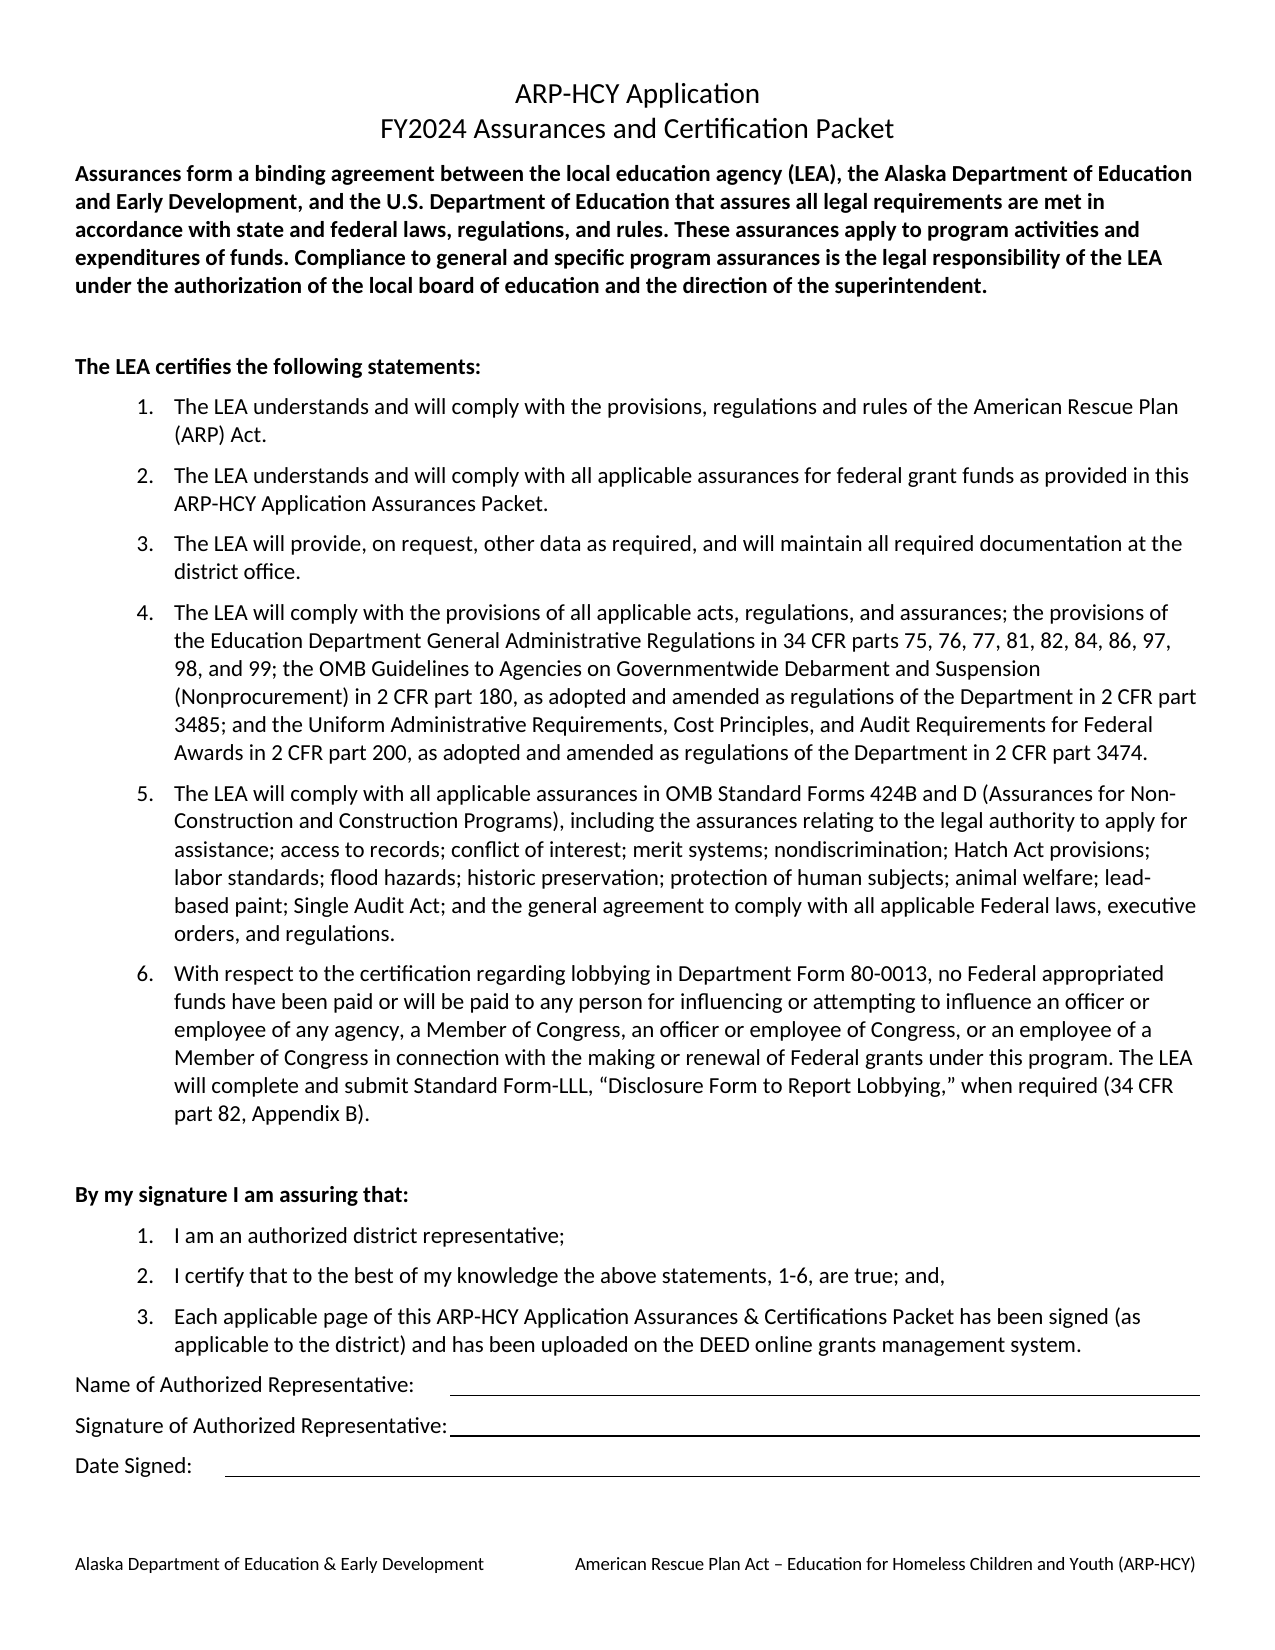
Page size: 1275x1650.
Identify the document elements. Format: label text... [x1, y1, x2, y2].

text Date Signed: [75, 1452, 1200, 1479]
list The LEA will provide, on request, other data as required, and will maintain all required documentation at the district office. [136, 529, 1200, 586]
text Assurances form a binding agreement between the local education agency (LEA), the Alaska Department of Education and Early Development, and the U.S. Department of Education that assures all legal requirements are met in accordance with state and federal laws, regulations, and rules. These assurances apply to program activities and expenditures of funds. Compliance to general and specific program assurances is the legal responsibility of the LEA under the authorization of the local board of education and the direction of the superintendent. [75, 159, 1200, 299]
text By my signature I am assuring that: [75, 1180, 1200, 1208]
list The LEA understands and will comply with all applicable assurances for federal grant funds as provided in this ARP-HCY Application Assurances Packet. [136, 461, 1200, 517]
list With respect to the certification regarding lobbying in Department Form 80-0013, no Federal appropriated funds have been paid or will be paid to any person for influencing or attempting to influence an officer or employee of any agency, a Member of Congress, an officer or employee of Congress, or an employee of a Member of Congress in connection with the making or renewal of Federal grants under this program. The LEA will complete and submit Standard Form-LLL, “Disclosure Form to Report Lobbying,” when required (34 CFR part 82, Appendix B). [136, 959, 1200, 1127]
list Each applicable page of this ARP-HCY Application Assurances & Certifications Packet has been signed (as applicable to the district) and has been uploaded on the DEED online grants management system. [136, 1302, 1200, 1358]
text Name of Authorized Representative: [75, 1371, 1200, 1398]
list The LEA will comply with all applicable assurances in OMB Standard Forms 424B and D (Assurances for Non-Construction and Construction Programs), including the assurances relating to the legal authority to apply for assistance; access to records; conflict of interest; merit systems; nondiscrimination; Hatch Act provisions; labor standards; flood hazards; historic preservation; protection of human subjects; animal welfare; lead-based paint; Single Audit Act; and the general agreement to comply with all applicable Federal laws, executive orders, and regulations. [136, 779, 1200, 947]
list The LEA understands and will comply with the provisions, regulations and rules of the American Rescue Plan (ARP) Act. [136, 392, 1200, 448]
list I certify that to the best of my knowledge the above statements, 1-6, are true; and, [136, 1261, 1200, 1289]
text Signature of Authorized Representative: [75, 1411, 1200, 1439]
list I am an authorized district representative; [136, 1221, 1200, 1249]
list The LEA will comply with the provisions of all applicable acts, regulations, and assurances; the provisions of the Education Department General Administrative Regulations in 34 CFR parts 75, 76, 77, 81, 82, 84, 86, 97, 98, and 99; the OMB Guidelines to Agencies on Governmentwide Debarment and Suspension (Nonprocurement) in 2 CFR part 180, as adopted and amended as regulations of the Department in 2 CFR part 3485; and the Uniform Administrative Requirements, Cost Principles, and Audit Requirements for Federal Awards in 2 CFR part 200, as adopted and amended as regulations of the Department in 2 CFR part 3474. [136, 598, 1200, 766]
text The LEA certifies the following statements: [75, 352, 1200, 380]
